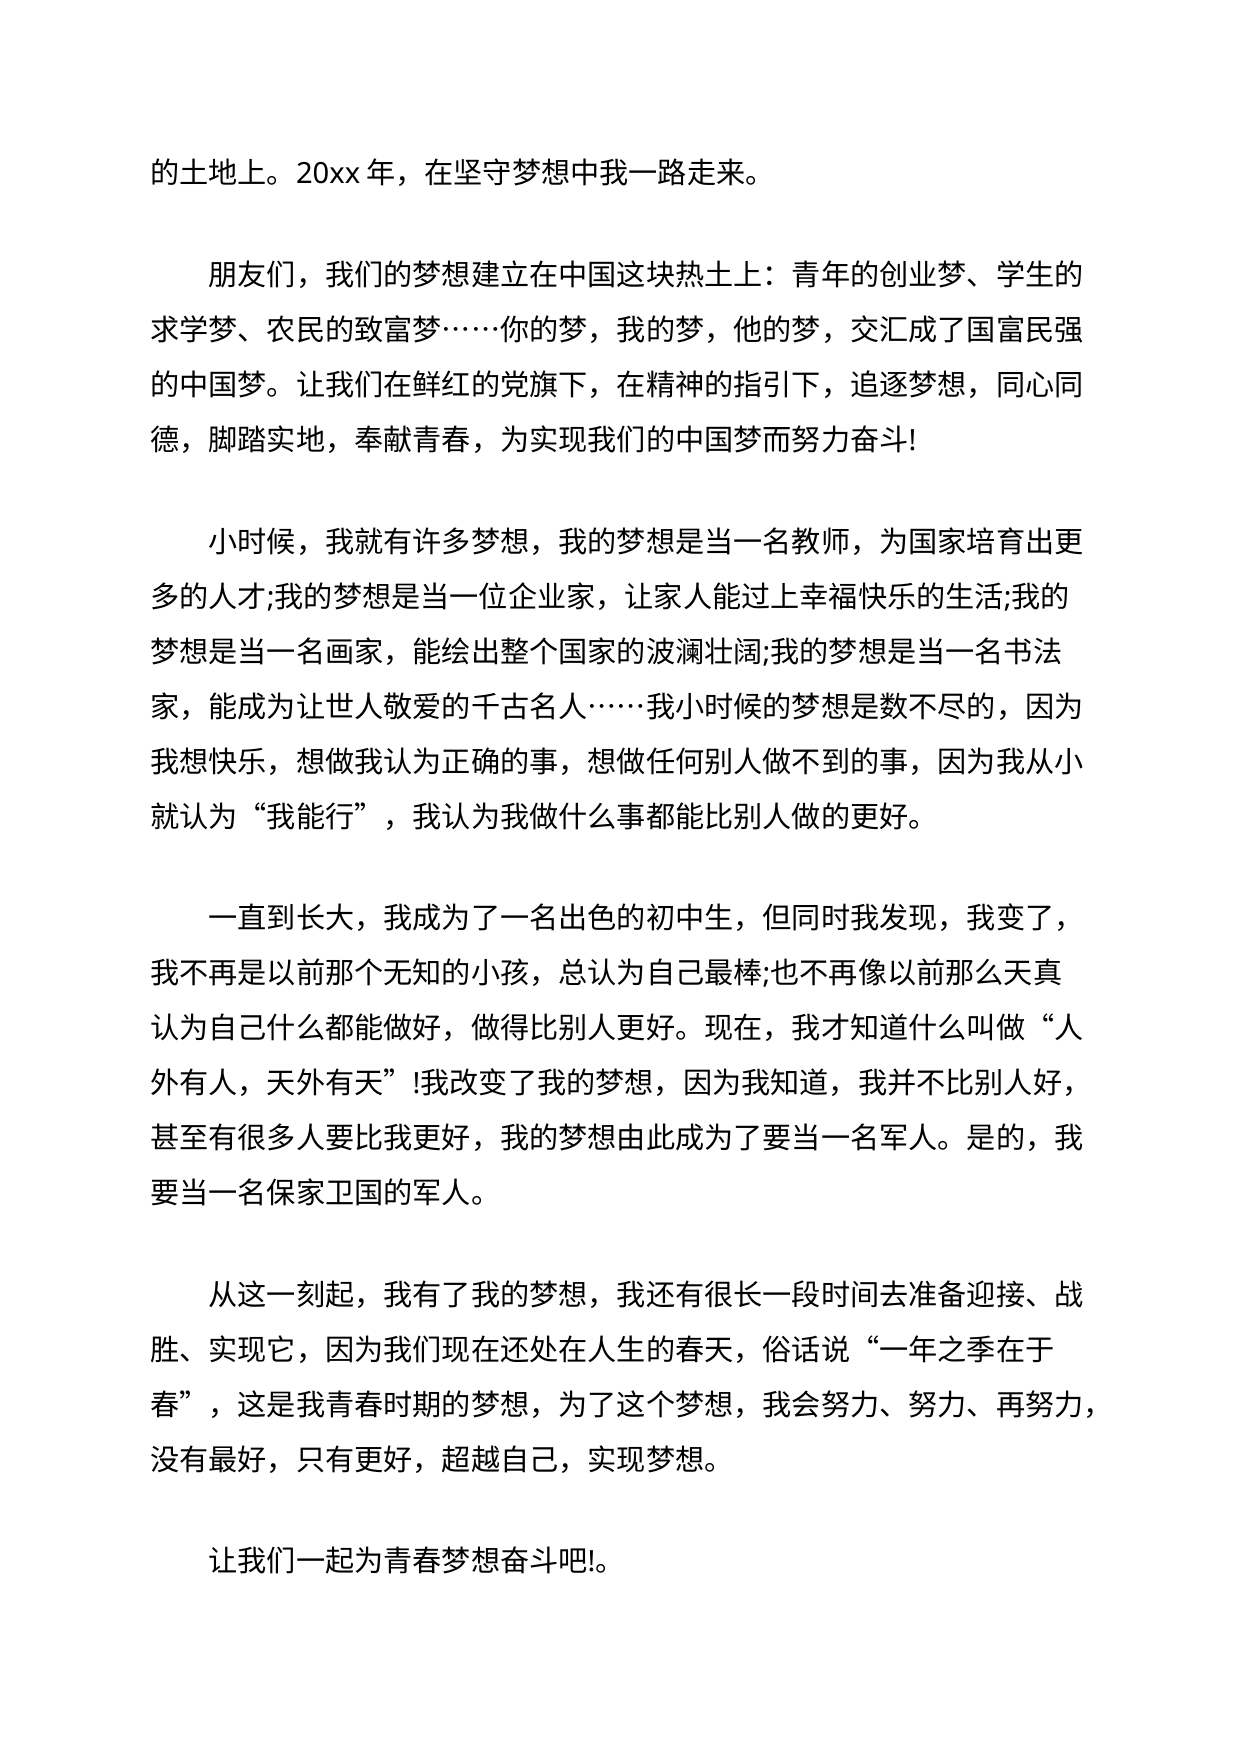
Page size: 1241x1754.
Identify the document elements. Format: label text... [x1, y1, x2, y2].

text 朋友们，我们的梦想建立在中国这块热土上：青年的创业梦、学生的求学梦、农民的致富梦……你的梦，我的梦，他的梦，交汇成了国富民强的中国梦。让我们在鲜红的党旗下，在精神的指引下，追逐梦想，同心同德，脚踏实地，奉献青春，为实现我们的中国梦而努力奋斗! [150, 252, 1090, 459]
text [150, 150, 1090, 192]
text 一直到长大，我成为了一名出色的初中生，但同时我发现，我变了，我不再是以前那个无知的小孩，总认为自己最棒;也不再像以前那么天真认为自己什么都能做好，做得比别人更好。现在，我才知道什么叫做“人外有人，天外有天”!我改变了我的梦想，因为我知道，我并不比别人好，甚至有很多人要比我更好，我的梦想由此成为了要当一名军人。是的，我要当一名保家卫国的军人。 [150, 895, 1090, 1212]
text 让我们一起为青春梦想奋斗吧!。 [150, 1538, 1090, 1580]
text 从这一刻起，我有了我的梦想，我还有很长一段时间去准备迎接、战胜、实现它，因为我们现在还处在人生的春天，俗话说“一年之季在于春”，这是我青春时期的梦想，为了这个梦想，我会努力、努力、再努力，没有最好，只有更好，超越自己，实现梦想。 [150, 1272, 1090, 1478]
text 小时候，我就有许多梦想，我的梦想是当一名教师，为国家培育出更多的人才;我的梦想是当一位企业家，让家人能过上幸福快乐的生活;我的梦想是当一名画家，能绘出整个国家的波澜壮阔;我的梦想是当一名书法家，能成为让世人敬爱的千古名人……我小时候的梦想是数不尽的，因为我想快乐，想做我认为正确的事，想做任何别人做不到的事，因为我从小就认为“我能行”，我认为我做什么事都能比别人做的更好。 [150, 519, 1090, 836]
